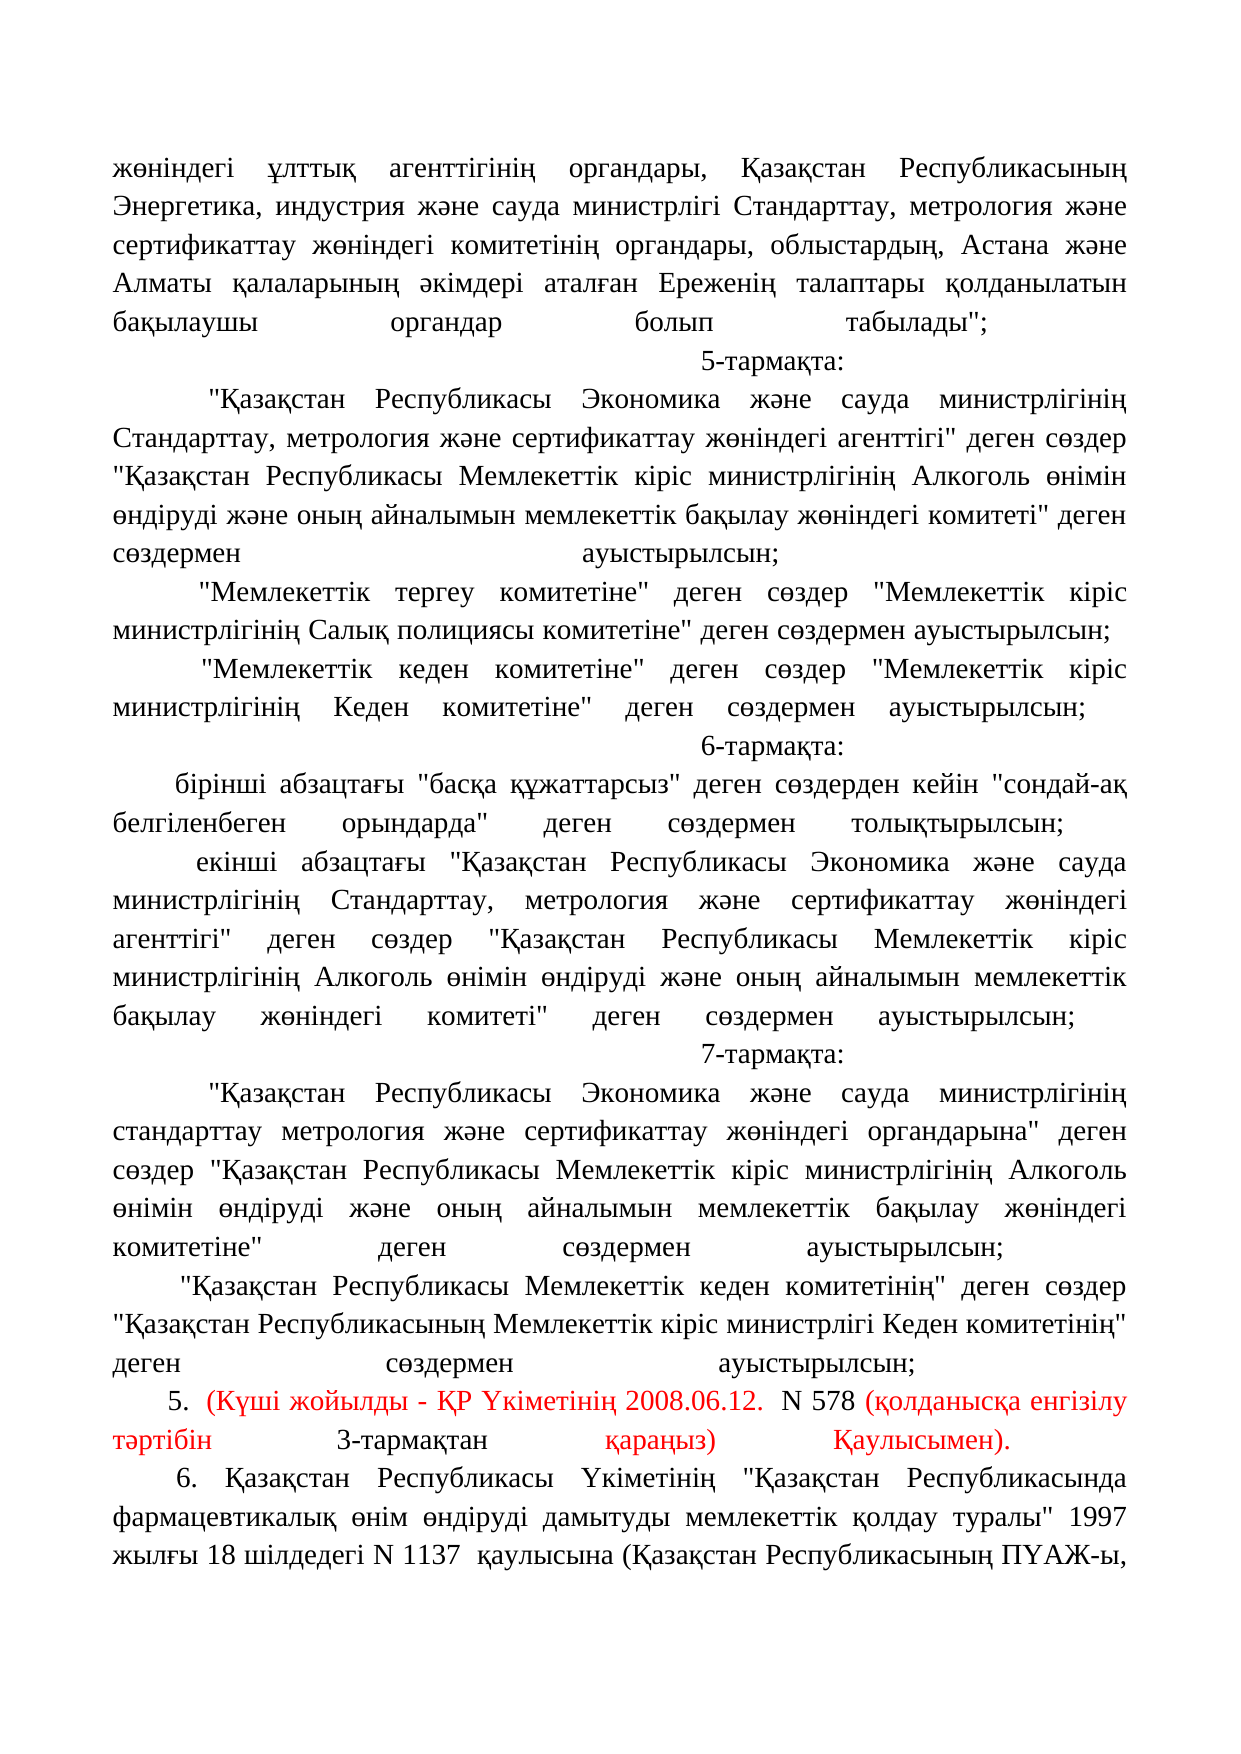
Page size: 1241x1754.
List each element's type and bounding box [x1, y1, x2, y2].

text [112, 150, 1128, 1571]
